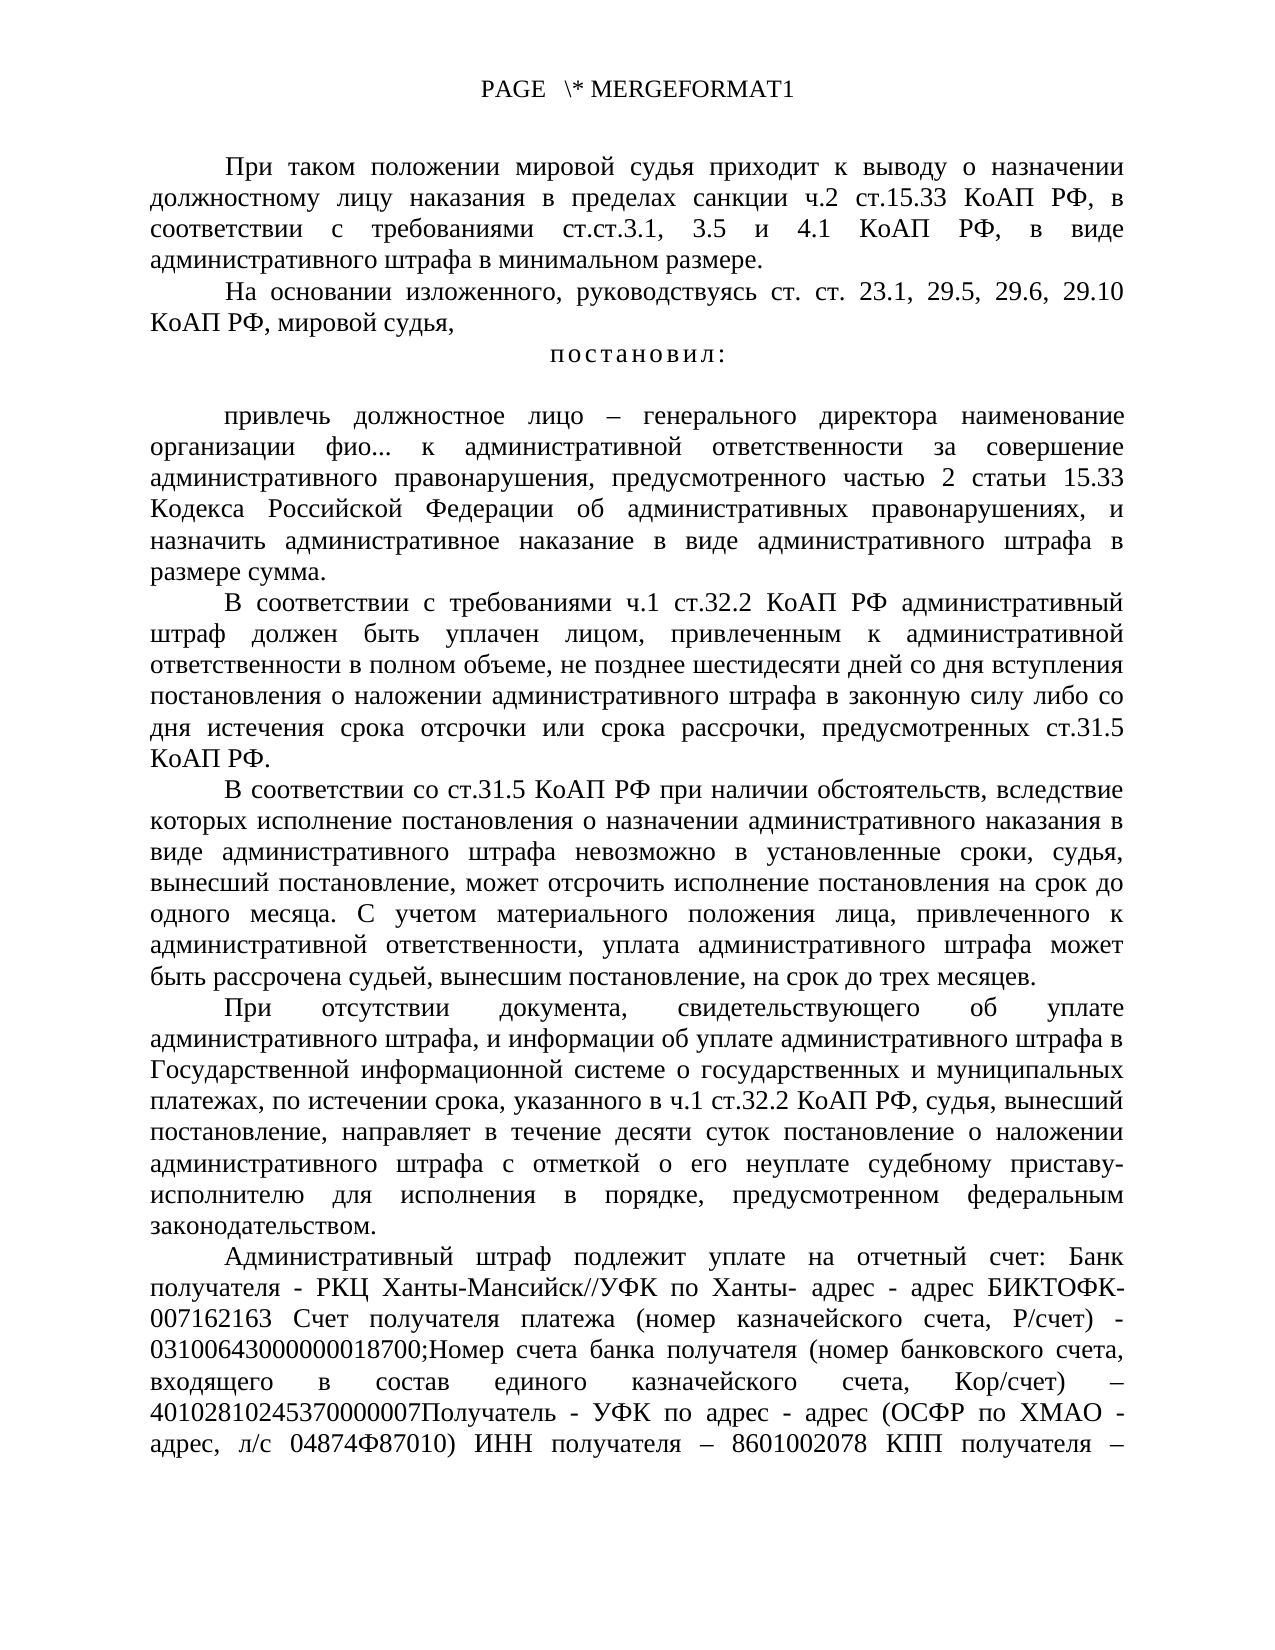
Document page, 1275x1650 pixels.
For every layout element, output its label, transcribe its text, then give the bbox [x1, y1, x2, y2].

text На основании изложенного, руководствуясь ст. ст. 23.1, 29.5, 29.6, 29.10 КоАП РФ, мировой судья, [150, 274, 1125, 337]
text При отсутствии документа, свидетельствующего об уплате административного штрафа, и информации об уплате административного штрафа в Государственной информационной системе о государственных и муниципальных платежах, по истечении срока, указанного в ч.1 ст.32.2 КоАП РФ, судья, вынесший постановление, направляет в течение десяти суток постановление о наложении административного штрафа с отметкой о его неуплате судебному приставу-исполнителю для исполнения в порядке, предусмотренном федеральным законодательством. [150, 991, 1125, 1240]
text постановил: [150, 337, 1125, 368]
text В соответствии с требованиями ч.1 ст.32.2 КоАП РФ административный штраф должен быть уплачен лицом, привлеченным к административной ответственности в полном объеме, не позднее шестидесяти дней со дня вступления постановления о наложении административного штрафа в законную силу либо со дня истечения срока отсрочки или срока рассрочки, предусмотренных ст.31.5 КоАП РФ. [150, 586, 1125, 773]
text В соответствии со ст.31.5 КоАП РФ при наличии обстоятельств, вследствие которых исполнение постановления о назначении административного наказания в виде административного штрафа невозможно в установленные сроки, судья, вынесший постановление, может отсрочить исполнение постановления на срок до одного месяца. С учетом материального положения лица, привлеченного к административной ответственности, уплата административного штрафа может быть рассрочена судьей, вынесшим постановление, на срок до трех месяцев. [150, 773, 1125, 991]
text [150, 1240, 1125, 1458]
text При таком положении мировой судья приходит к выводу о назначении должностному лицу наказания в пределах санкции ч.2 ст.15.33 КоАП РФ, в соответствии с требованиями ст.ст.3.1, 3.5 и 4.1 КоАП РФ, в виде административного штрафа в минимальном размере. [150, 150, 1125, 274]
text привлечь должностное лицо – генерального директора наименование организации фио... к административной ответственности за совершение административного правонарушения, предусмотренного частью 2 статьи 15.33 Кодекса Российской Федерации об административных правонарушениях, и назначить административное наказание в виде административного штрафа в размере сумма. [150, 399, 1125, 586]
